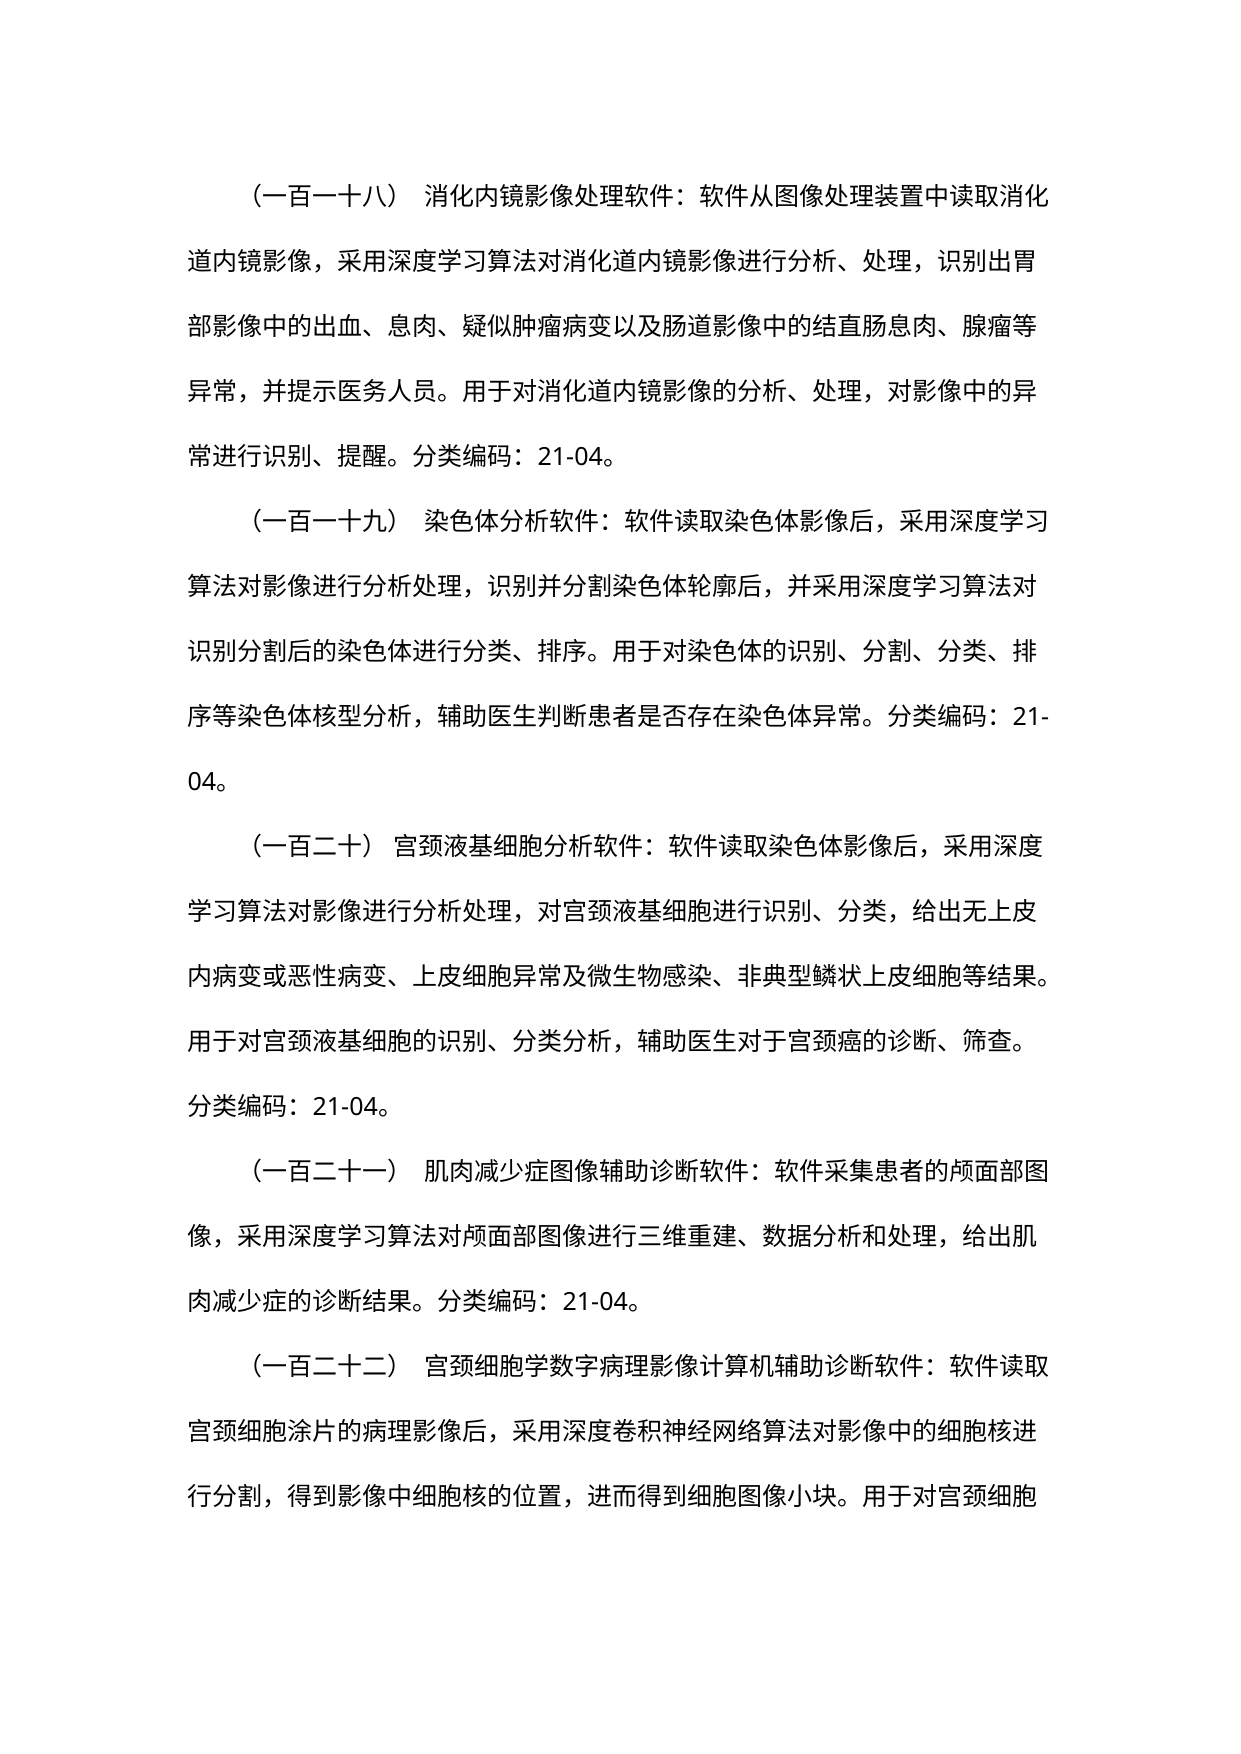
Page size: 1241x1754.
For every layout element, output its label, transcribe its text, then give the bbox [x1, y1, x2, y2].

text （一百二十） 宫颈液基细胞分析软件：软件读取染色体影像后，采用深度学习算法对影像进行分析处理，对宫颈液基细胞进行识别、分类，给出无上皮内病变或恶性病变、上皮细胞异常及微生物感染、非典型鳞状上皮细胞等结果。用于对宫颈液基细胞的识别、分类分析，辅助医生对于宫颈癌的诊断、筛查。分类编码：21-04。 [187, 812, 1053, 1137]
text （一百一十八） 消化内镜影像处理软件：软件从图像处理装置中读取消化道内镜影像，采用深度学习算法对消化道内镜影像进行分析、处理，识别出胃部影像中的出血、息肉、疑似肿瘤病变以及肠道影像中的结直肠息肉、腺瘤等异常，并提示医务人员。用于对消化道内镜影像的分析、处理，对影像中的异常进行识别、提醒。分类编码：21-04。 [187, 162, 1053, 487]
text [187, 1332, 1053, 1527]
text （一百二十一） 肌肉减少症图像辅助诊断软件：软件采集患者的颅面部图像，采用深度学习算法对颅面部图像进行三维重建、数据分析和处理，给出肌肉减少症的诊断结果。分类编码：21-04。 [187, 1137, 1053, 1332]
text （一百一十九） 染色体分析软件：软件读取染色体影像后，采用深度学习算法对影像进行分析处理，识别并分割染色体轮廓后，并采用深度学习算法对识别分割后的染色体进行分类、排序。用于对染色体的识别、分割、分类、排序等染色体核型分析，辅助医生判断患者是否存在染色体异常。分类编码：21-04。 [187, 487, 1053, 812]
